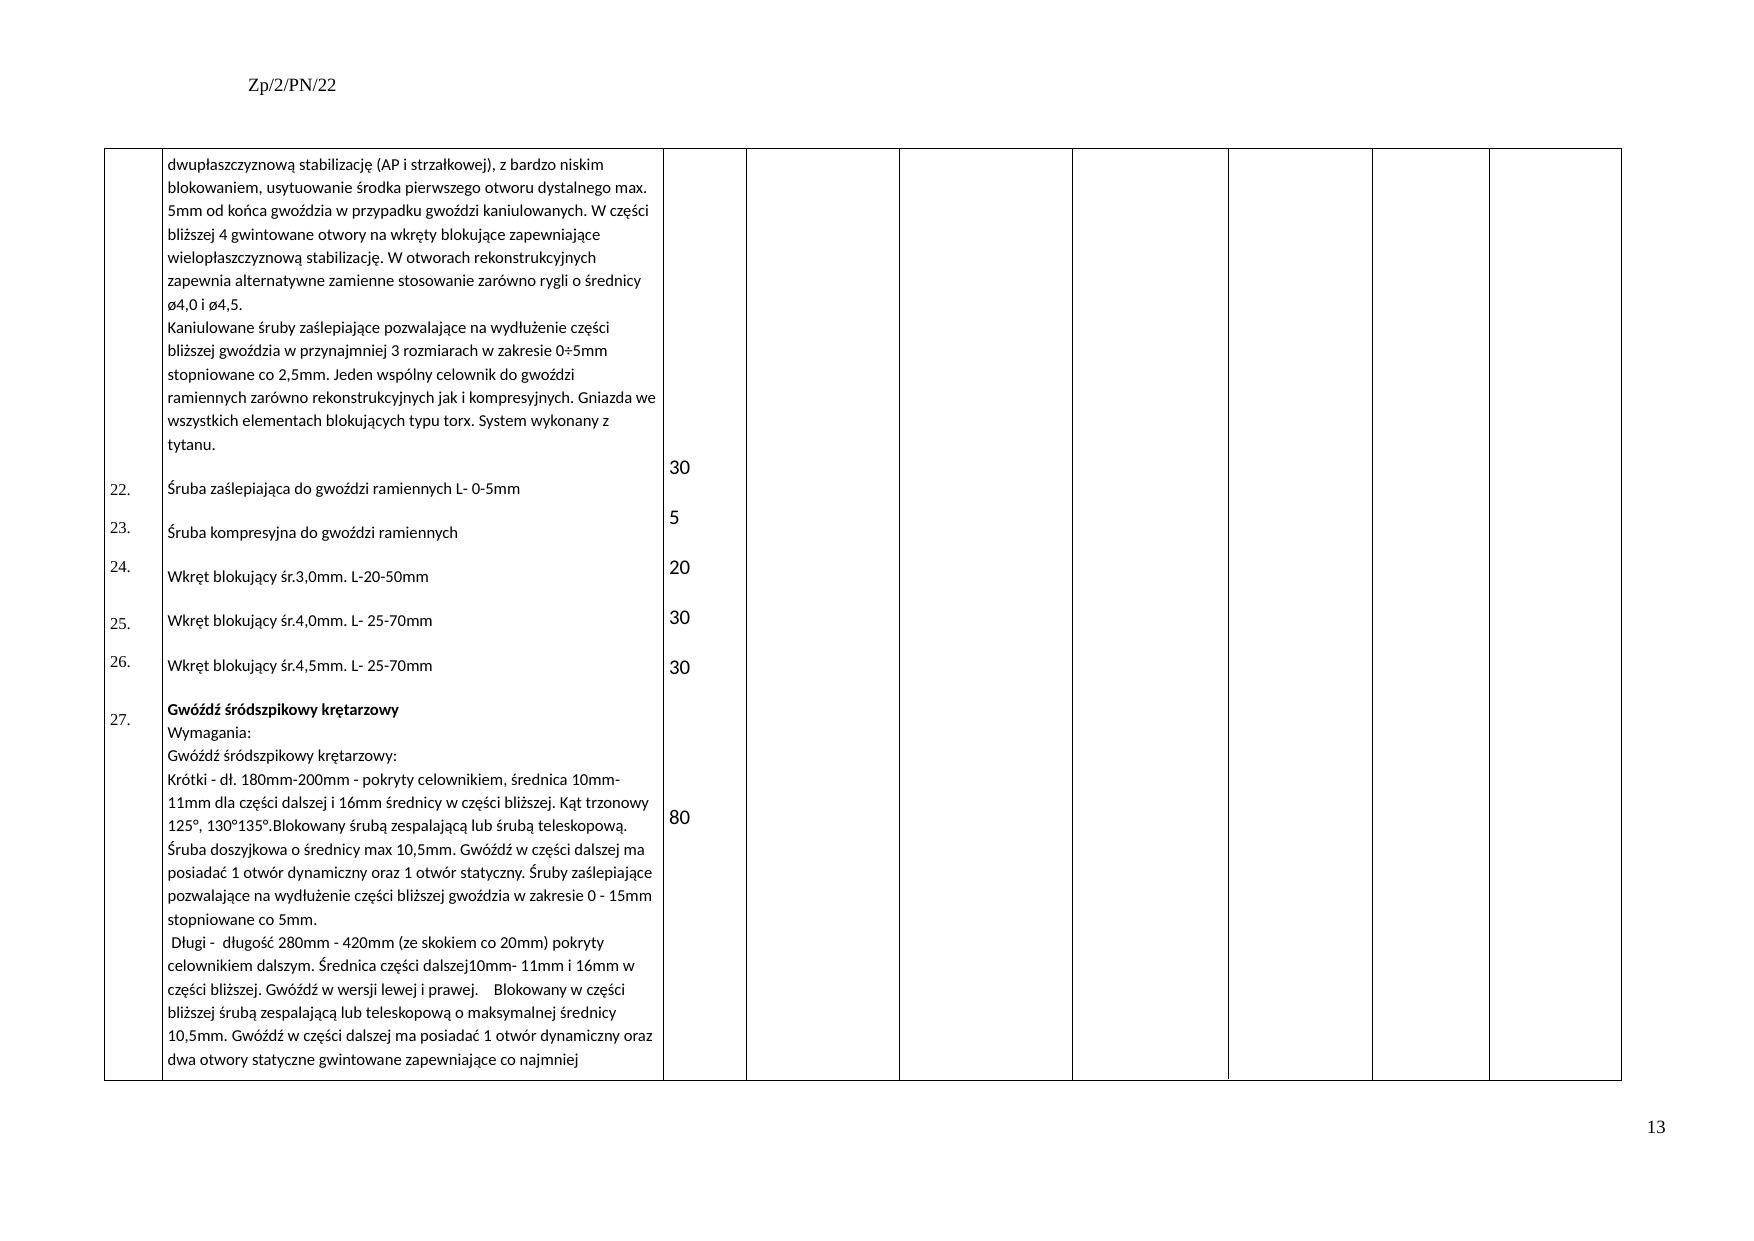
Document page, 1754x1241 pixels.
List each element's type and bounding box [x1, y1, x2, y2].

table_cell [1373, 149, 1489, 1080]
table_cell [664, 149, 746, 1080]
table_cell [747, 149, 899, 1080]
table_cell [1073, 149, 1228, 1080]
table_cell [1229, 149, 1372, 1080]
table_cell [163, 149, 663, 1080]
table_cell [1490, 149, 1621, 1080]
table_cell [900, 149, 1072, 1080]
table_cell [105, 149, 162, 1080]
